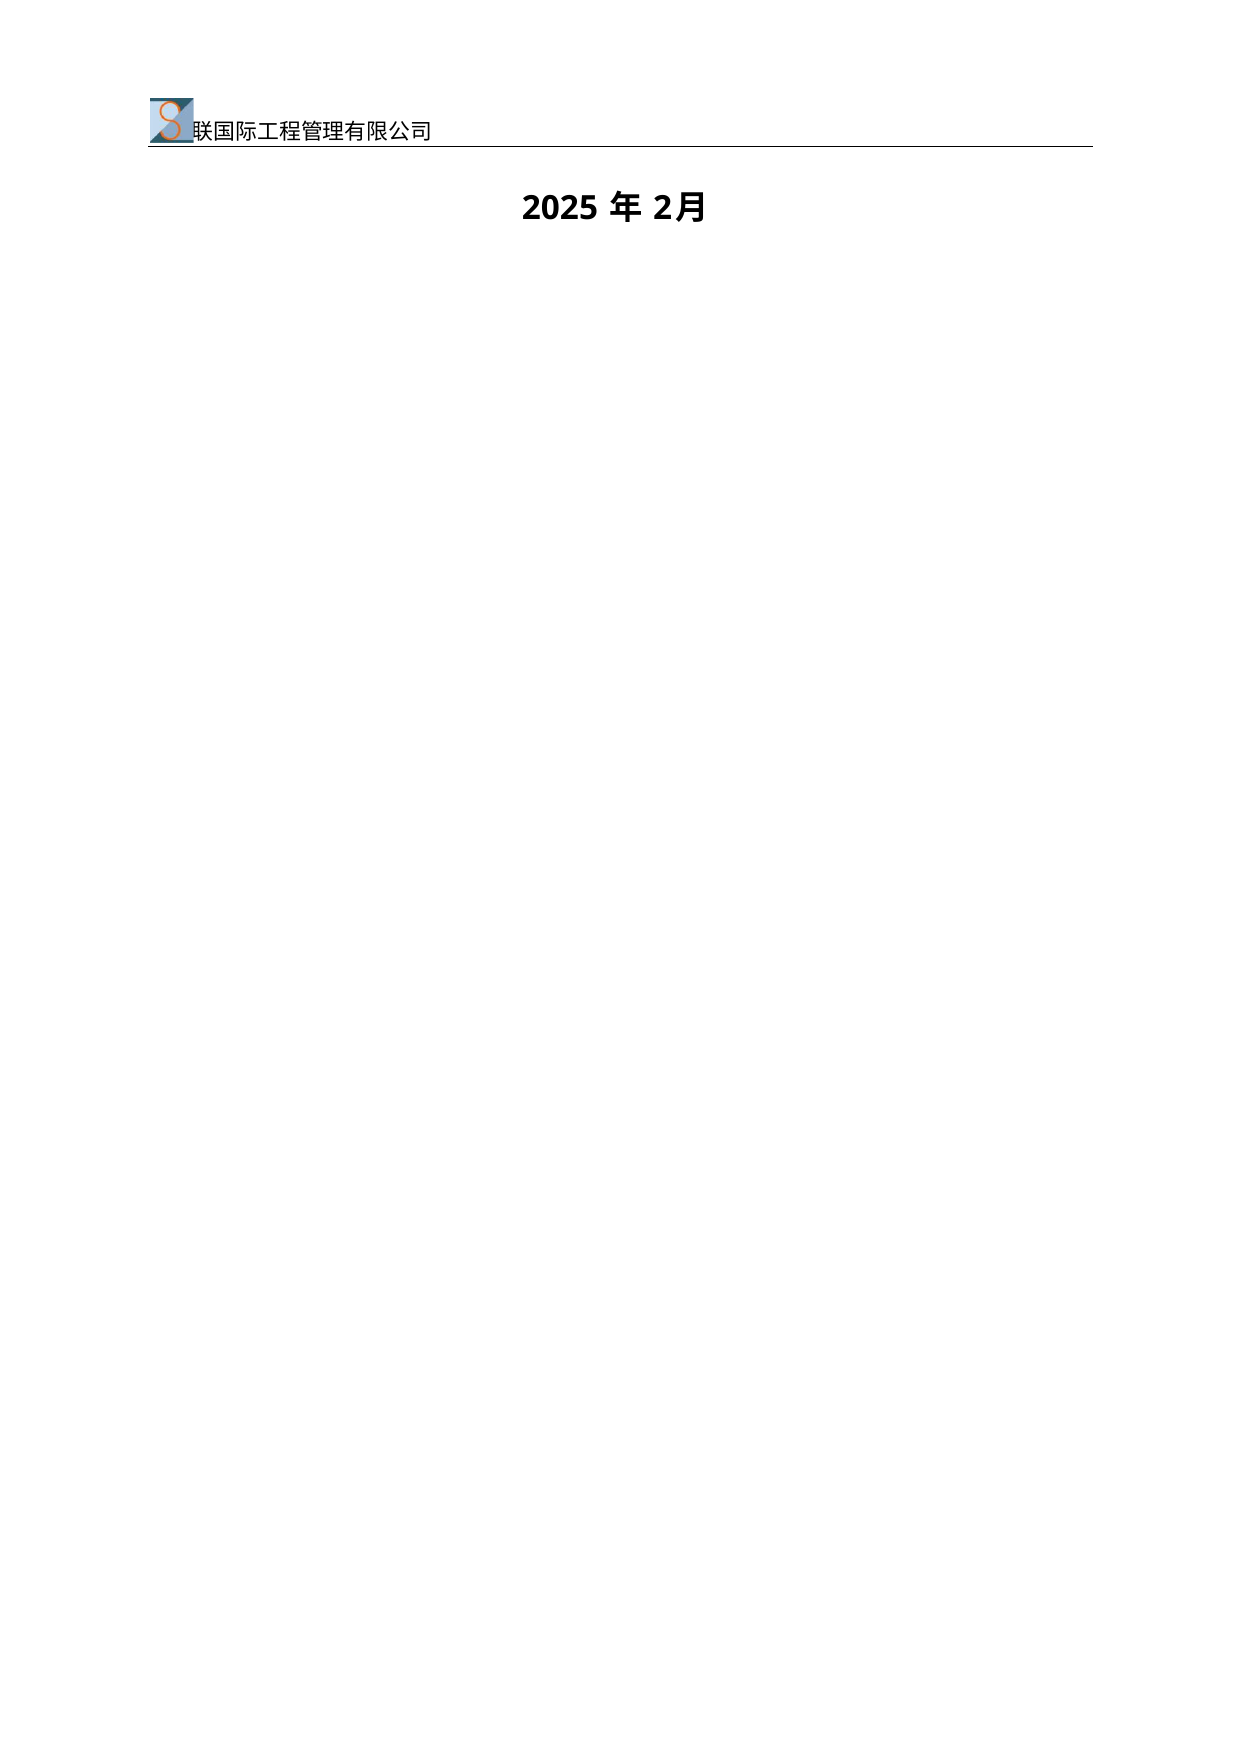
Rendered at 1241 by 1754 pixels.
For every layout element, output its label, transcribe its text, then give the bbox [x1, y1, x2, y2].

picture [148, 98, 194, 143]
text 2025年2月 [150, 172, 1090, 237]
